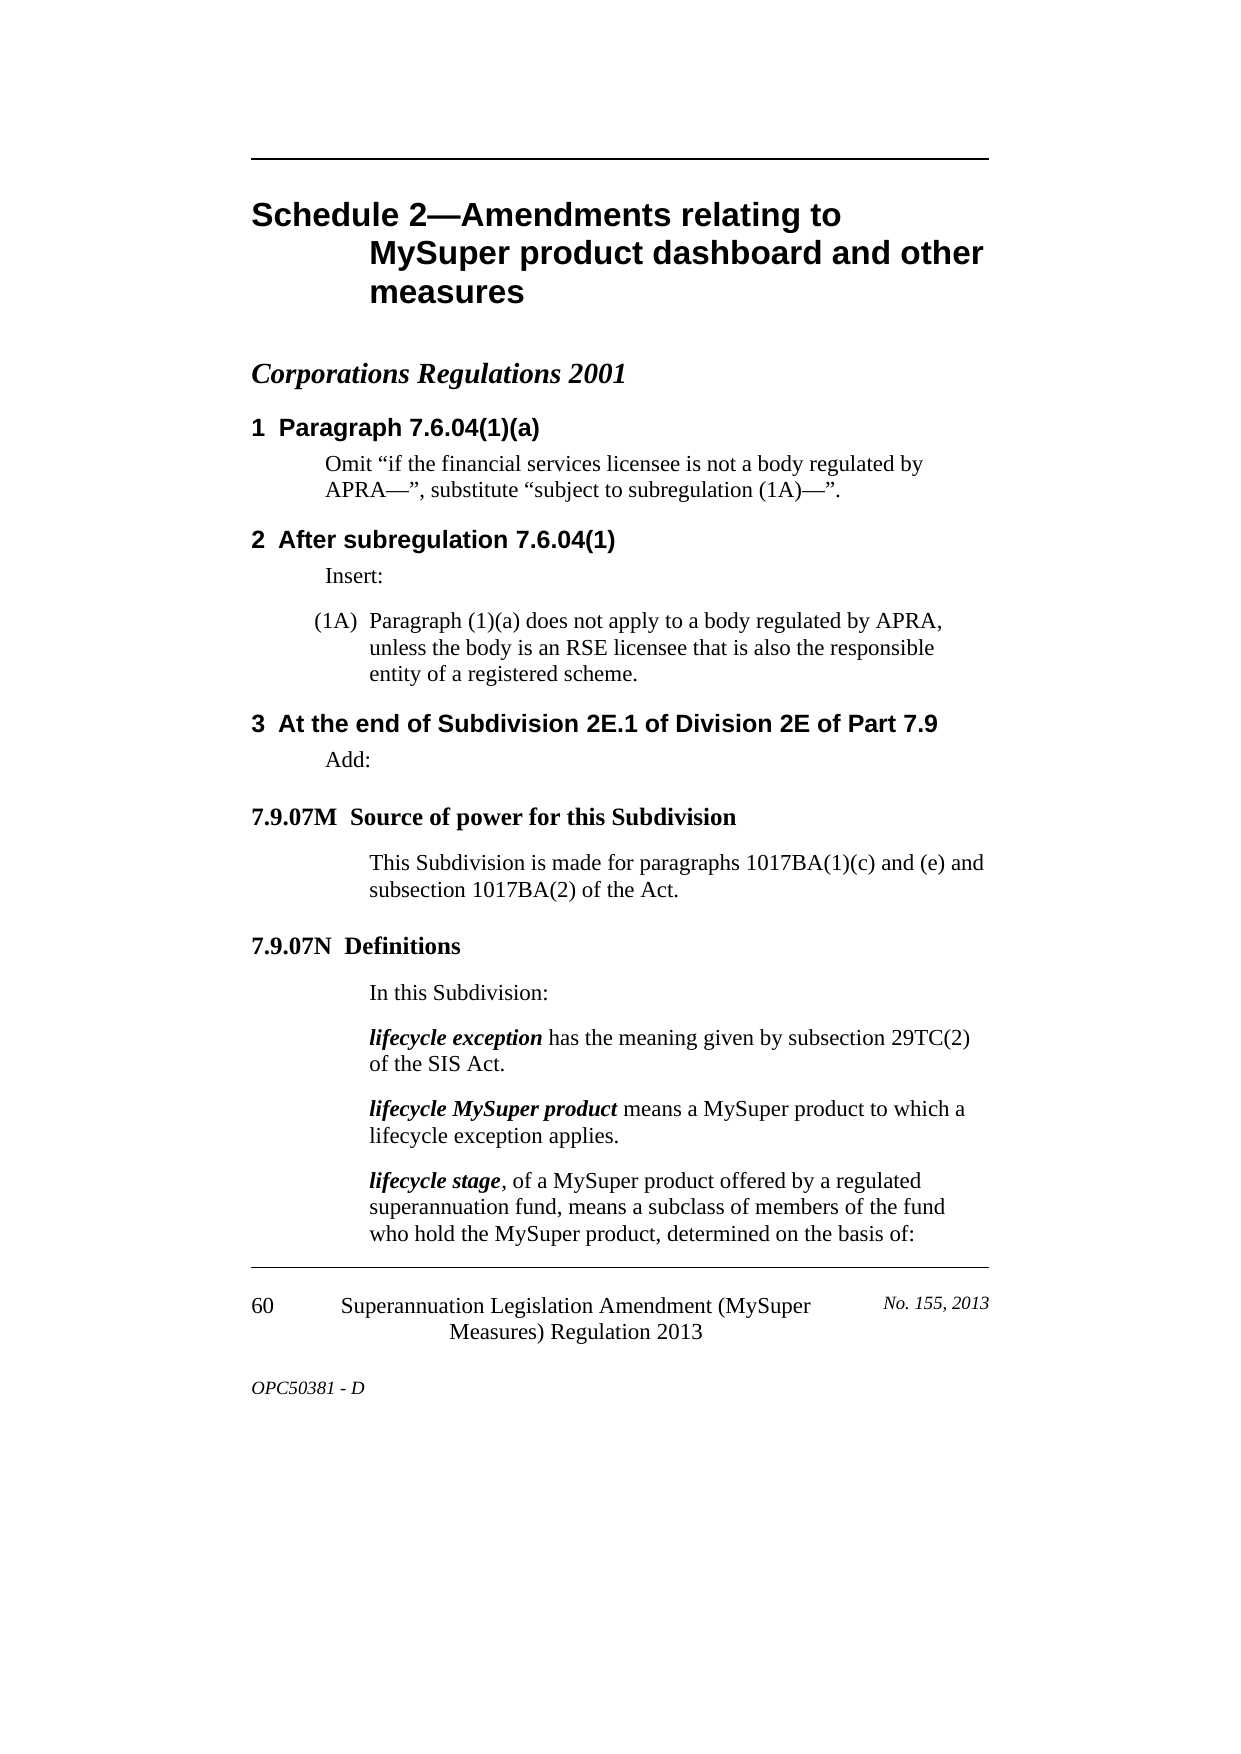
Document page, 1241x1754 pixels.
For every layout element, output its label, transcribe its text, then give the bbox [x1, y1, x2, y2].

text lifecycle MySuper product means a MySuper product to which a lifecycle exception applies. [369, 1095, 989, 1148]
text 1 Paragraph 7.6.04(1)(a) [251, 412, 989, 441]
text Omit “if the financial services licensee is not a body regulated by APRA—”, substitute “subject to subregulation (1A)—”. [325, 449, 989, 502]
text Add: [325, 746, 989, 773]
text (1A) Paragraph (1)(a) does not apply to a body regulated by APRA, unless the body is an RSE licensee that is also the responsible entity of a registered scheme. [251, 607, 989, 686]
text Insert: [325, 562, 989, 589]
text 7.9.07M Source of power for this Subdivision [251, 802, 989, 831]
text 3 At the end of Subdivision 2E.1 of Division 2E of Part 7.9 [251, 709, 989, 738]
text 2 After subregulation 7.6.04(1) [251, 525, 989, 554]
text Schedule 2—Amendments relating to MySuper product dashboard and other measures [251, 195, 989, 310]
text lifecycle stage, of a MySuper product offered by a regulated superannuation fund, means a subclass of members of the fund who hold the MySuper product, determined on the basis of: [369, 1167, 989, 1246]
text 7.9.07N Definitions [251, 931, 989, 960]
text In this Subdivision: [251, 979, 989, 1005]
text Corporations Regulations 2001 [251, 356, 989, 389]
text lifecycle exception has the meaning given by subsection 29TC(2) of the SIS Act. [369, 1024, 989, 1077]
text This Subdivision is made for paragraphs 1017BA(1)(c) and (e) and subsection 1017BA(2) of the Act. [251, 849, 989, 902]
